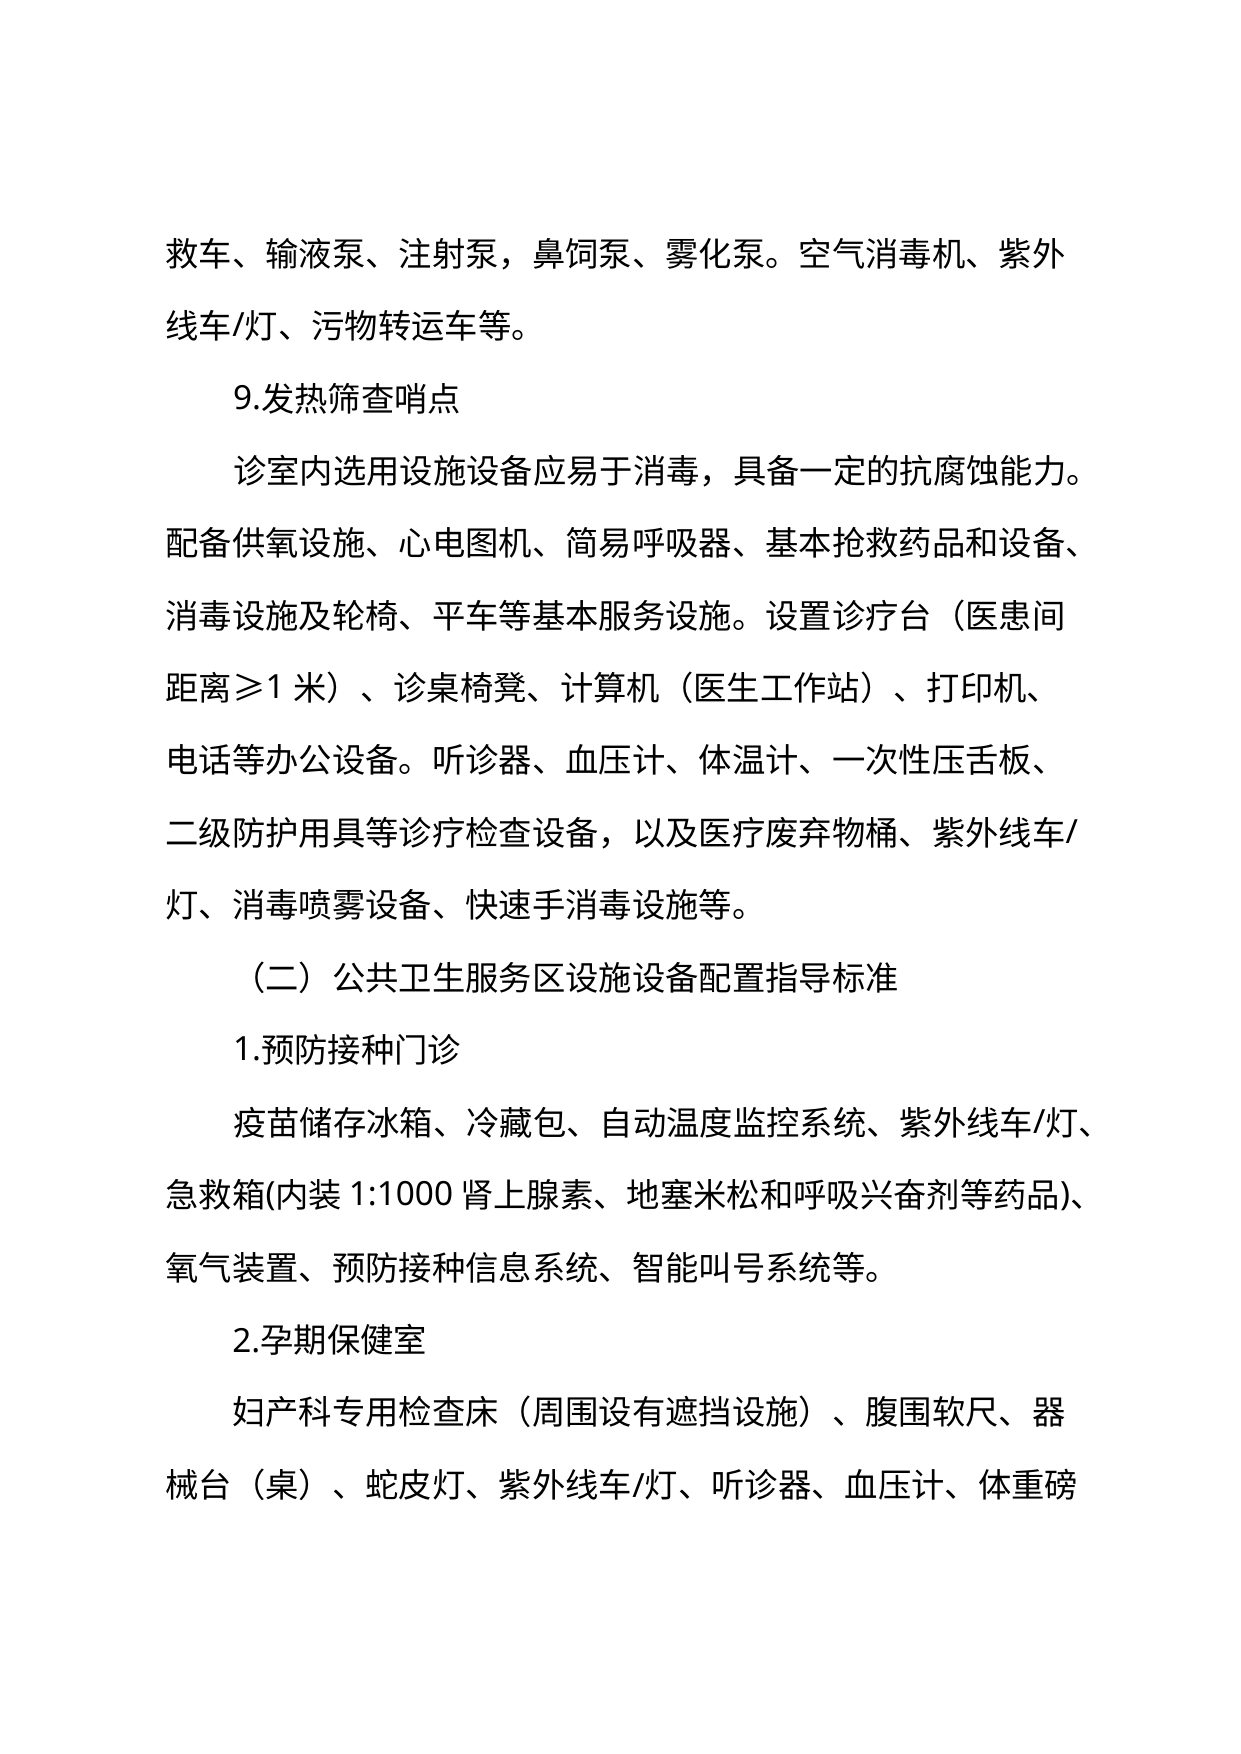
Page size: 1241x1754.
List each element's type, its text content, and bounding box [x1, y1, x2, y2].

list 9.发热筛查哨点 [165, 372, 1087, 421]
text 诊室内选用设施设备应易于消毒，具备一定的抗腐蚀能力。配备供氧设施、心电图机、简易呼吸器、基本抢救药品和设备、消毒设施及轮椅、平车等基本服务设施。设置诊疗台（医患间距离≥1 米）、诊桌椅凳、计算机（医生工作站）、打印机、电话等办公设备。听诊器、血压计、体温计、一次性压舌板、二级防护用具等诊疗检查设备，以及医疗废弃物桶、紫外线车/灯、消毒喷雾设备、快速手消毒设施等。 [165, 445, 1087, 927]
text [165, 1386, 1087, 1507]
text （二）公共卫生服务区设施设备配置指导标准 [165, 951, 1087, 999]
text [165, 227, 1087, 348]
text 1.预防接种门诊 [165, 1024, 1087, 1072]
text 2.孕期保健室 [165, 1313, 1087, 1362]
text 疫苗储存冰箱、冷藏包、自动温度监控系统、紫外线车/灯、急救箱(内装1:1000肾上腺素、地塞米松和呼吸兴奋剂等药品)、氧气装置、预防接种信息系统、智能叫号系统等。 [165, 1096, 1087, 1289]
